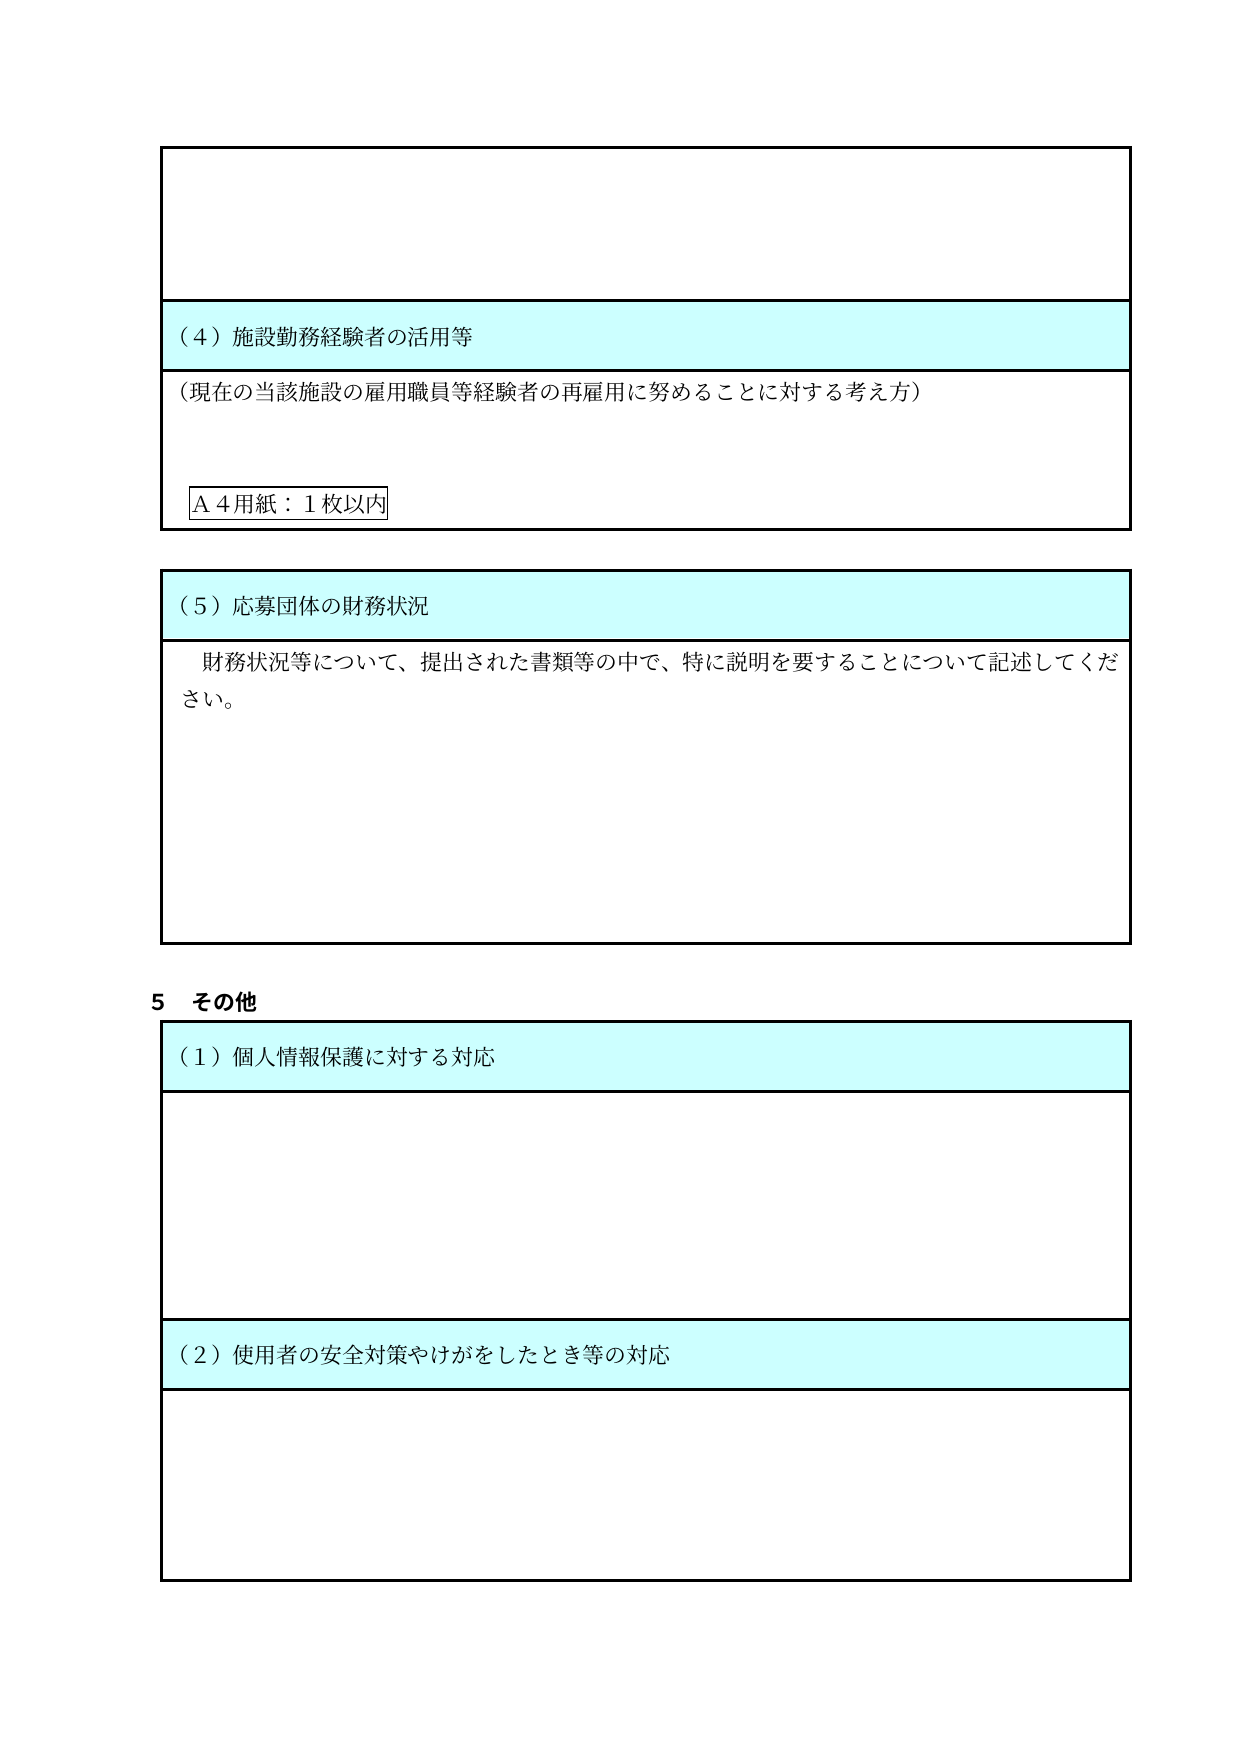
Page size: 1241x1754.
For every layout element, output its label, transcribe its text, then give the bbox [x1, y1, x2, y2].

table_cell （現在の当該施設の雇用職員等経験者の再雇用に努めることに対する考え方） Ａ４用紙：１枚以内 [163, 372, 1129, 528]
table_cell [163, 149, 1129, 299]
table_cell 財務状況等について、提出された書類等の中で、特に説明を要することについて記述してください。 [163, 642, 1129, 942]
text ５ その他 [148, 982, 1092, 1020]
table_header （１）個人情報保護に対する対応 [163, 1023, 1129, 1090]
table_cell （４）施設勤務経験者の活用等 [163, 302, 1129, 369]
table_cell [163, 1093, 1129, 1318]
table_cell [163, 1391, 1129, 1578]
table_header （５）応募団体の財務状況 [163, 572, 1129, 638]
table_cell （２）使用者の安全対策やけがをしたとき等の対応 [163, 1321, 1129, 1388]
